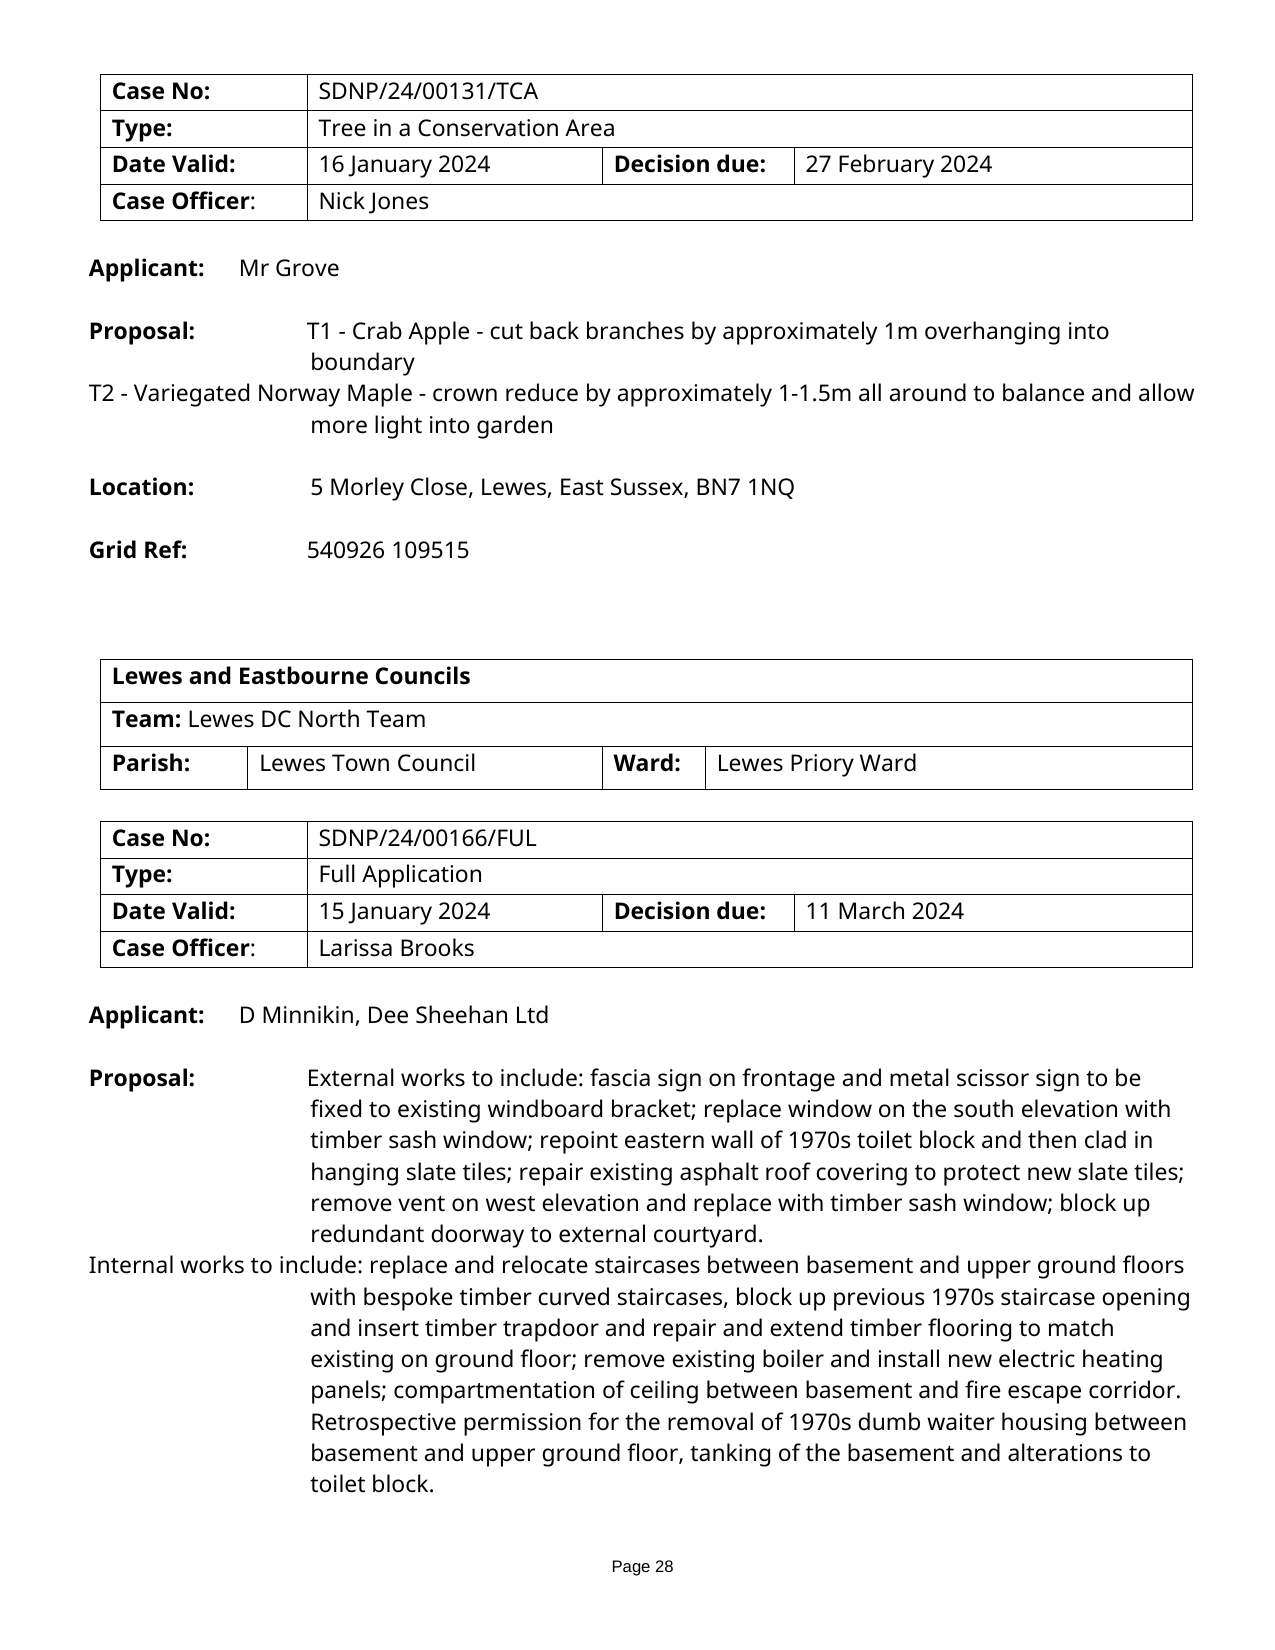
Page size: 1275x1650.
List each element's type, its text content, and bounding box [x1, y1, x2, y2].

table_cell Nick Jones [308, 185, 1192, 220]
text Proposal: External works to include: fascia sign on frontage and metal scissor sign to be fixed to existing windboard bracket; replace window on the south elevation with timber sash window; repoint eastern wall of 1970s toilet block and then clad in hanging slate tiles; repair existing asphalt roof covering to protect new slate tiles; remove vent on west elevation and replace with timber sash window; block up redundant doorway to external courtyard. [89, 1062, 1196, 1249]
table_cell 16 January 2024 [308, 148, 602, 183]
table_cell Parish: [101, 747, 247, 788]
table_header SDNP/24/00166/FUL [308, 822, 1192, 857]
table_header Case No: [101, 75, 307, 110]
table_cell Ward: [603, 747, 705, 788]
text T2 - Variegated Norway Maple - crown reduce by approximately 1-1.5m all around to balance and allow more light into garden [89, 377, 1196, 440]
table_cell Type: [101, 859, 307, 894]
table_header SDNP/24/00131/TCA [308, 75, 1192, 110]
table_cell Lewes Town Council [248, 747, 602, 788]
table_cell Full Application [308, 859, 1192, 894]
table_cell Case Officer: [101, 932, 307, 967]
text Applicant: D Minnikin, Dee Sheehan Ltd [89, 999, 1196, 1031]
table_cell Decision due: [603, 895, 794, 931]
table_cell Larissa Brooks [308, 932, 1192, 967]
table_cell 27 February 2024 [795, 148, 1192, 183]
text Proposal: T1 - Crab Apple - cut back branches by approximately 1m overhanging into boundary [89, 315, 1196, 377]
table_header Lewes and Eastbourne Councils [101, 660, 1192, 702]
table_cell 15 January 2024 [308, 895, 602, 931]
table_cell Decision due: [603, 148, 794, 183]
table_cell 11 March 2024 [795, 895, 1192, 931]
table_cell Team: Lewes DC North Team [101, 703, 1192, 746]
text Location: 5 Morley Close, Lewes, East Sussex, BN7 1NQ [89, 471, 1196, 502]
table_cell Date Valid: [101, 895, 307, 931]
text Applicant: Mr Grove [89, 252, 1196, 284]
text Internal works to include: replace and relocate staircases between basement and upper ground floors with bespoke timber curved staircases, block up previous 1970s staircase opening and insert timber trapdoor and repair and extend timber flooring to match existing on ground floor; remove existing boiler and install new electric heating panels; compartmentation of ceiling between basement and fire escape corridor. Retrospective permission for the removal of 1970s dumb waiter housing between basement and upper ground floor, tanking of the basement and alterations to toilet block. [89, 1249, 1196, 1499]
table_header Case No: [101, 822, 307, 857]
table_cell Type: [101, 111, 307, 147]
table_cell Case Officer: [101, 185, 307, 220]
table_cell Tree in a Conservation Area [308, 111, 1192, 147]
text Grid Ref: 540926 109515 [89, 534, 1196, 565]
table_cell Lewes Priory Ward [706, 747, 1192, 788]
table_cell Date Valid: [101, 148, 307, 183]
